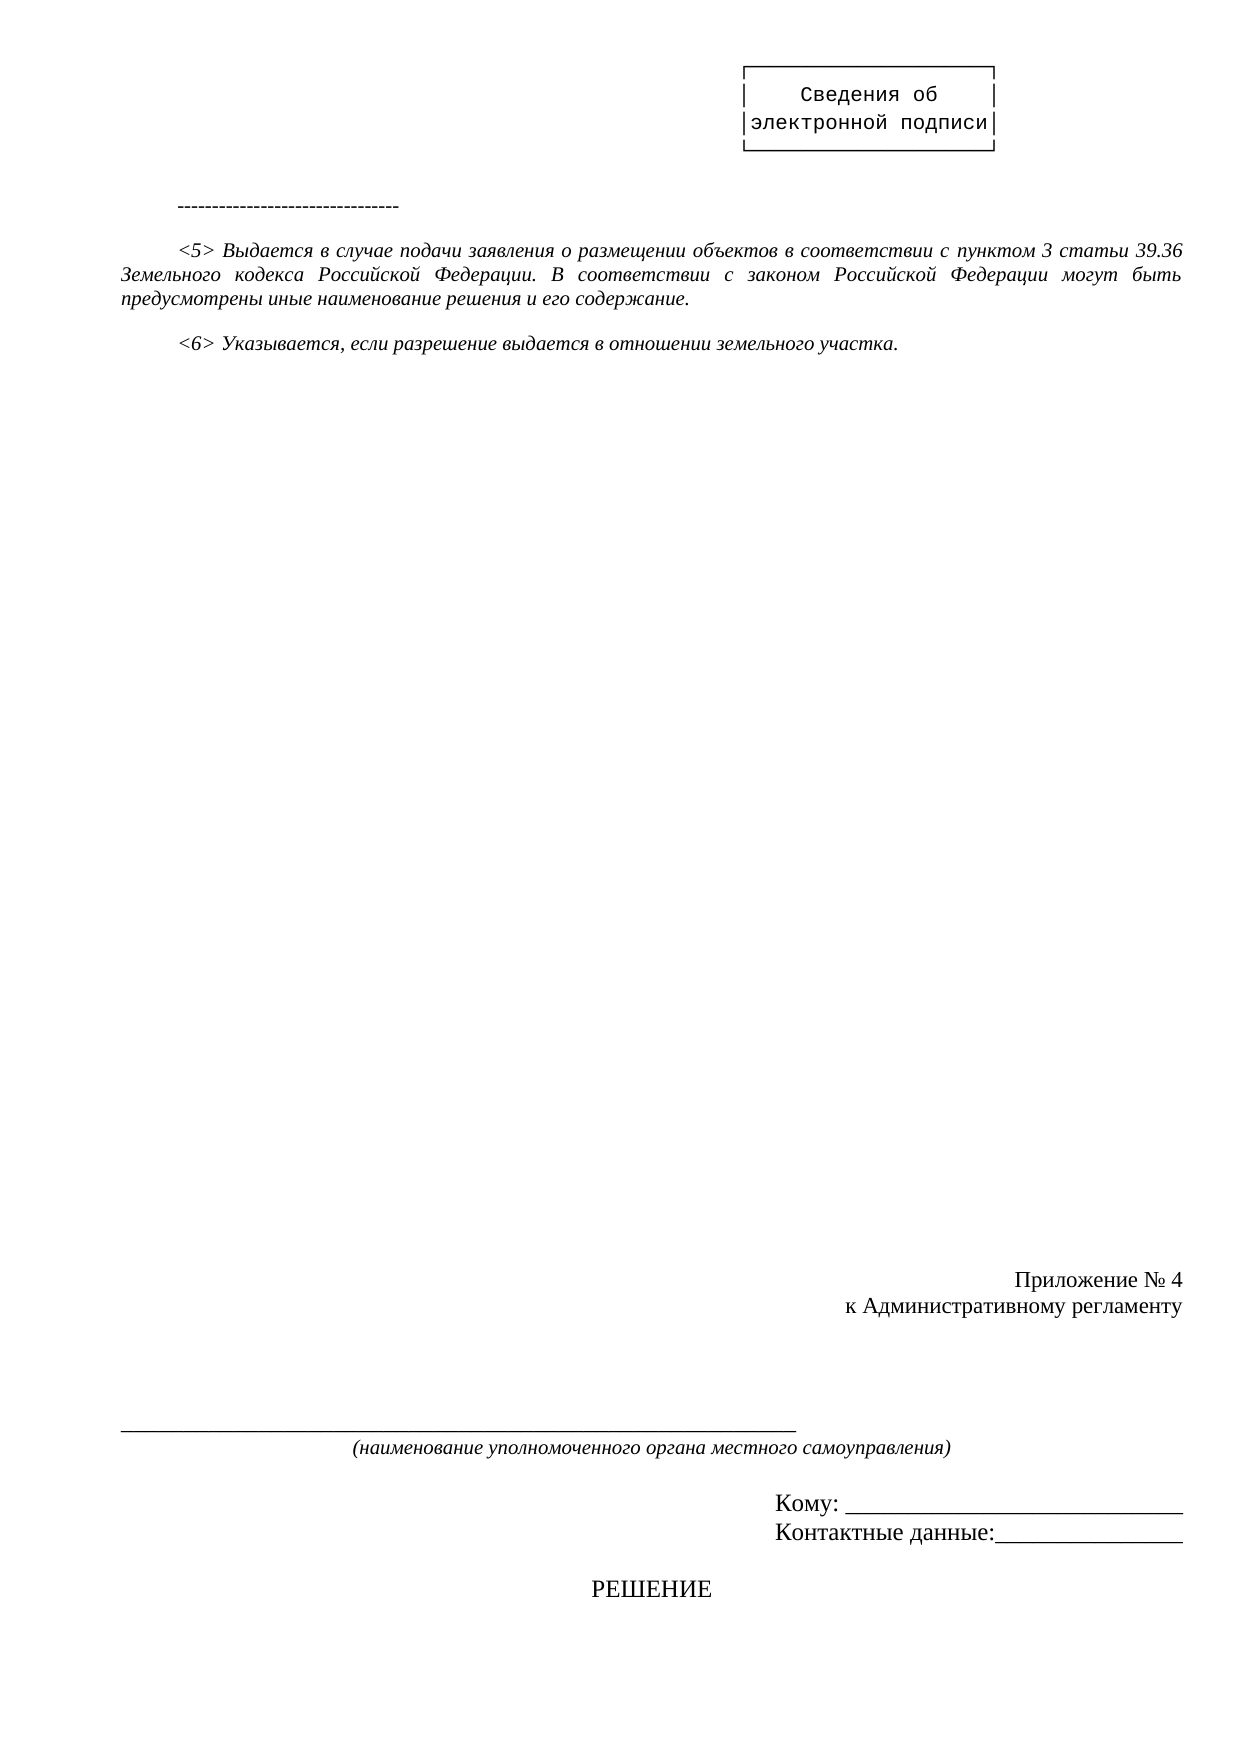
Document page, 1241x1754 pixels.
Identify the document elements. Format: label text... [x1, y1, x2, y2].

text Приложение № 4 [121, 1266, 1183, 1293]
subtitle └───────────────────┘ [163, 141, 1141, 164]
subtitle ┌───────────────────┐ [163, 56, 1141, 80]
text -------------------------------- [121, 193, 1183, 217]
text <5> Выдается в случае подачи заявления о размещении объектов в соответствии с пунктом 3 статьи 39.36 Земельного кодекса Российской Федерации. В соответствии с законом Российской Федерации могут быть предусмотрены иные наименование решения и его содержание. [121, 238, 1183, 310]
subtitle │ Сведения об │ [163, 84, 1141, 108]
text Контактные данные:_______________ [121, 1517, 1183, 1546]
text РЕШЕНИЕ [121, 1574, 1183, 1603]
text ______________________________________________________ [121, 1406, 1183, 1435]
text Кому: ___________________________ [121, 1488, 1183, 1517]
subtitle │электронной подписи│ [163, 112, 1141, 136]
text к Административному регламенту [121, 1293, 1183, 1319]
text (наименование уполномоченного органа местного самоуправления) [121, 1435, 1183, 1459]
text <6> Указывается, если разрешение выдается в отношении земельного участка. [121, 331, 1183, 355]
